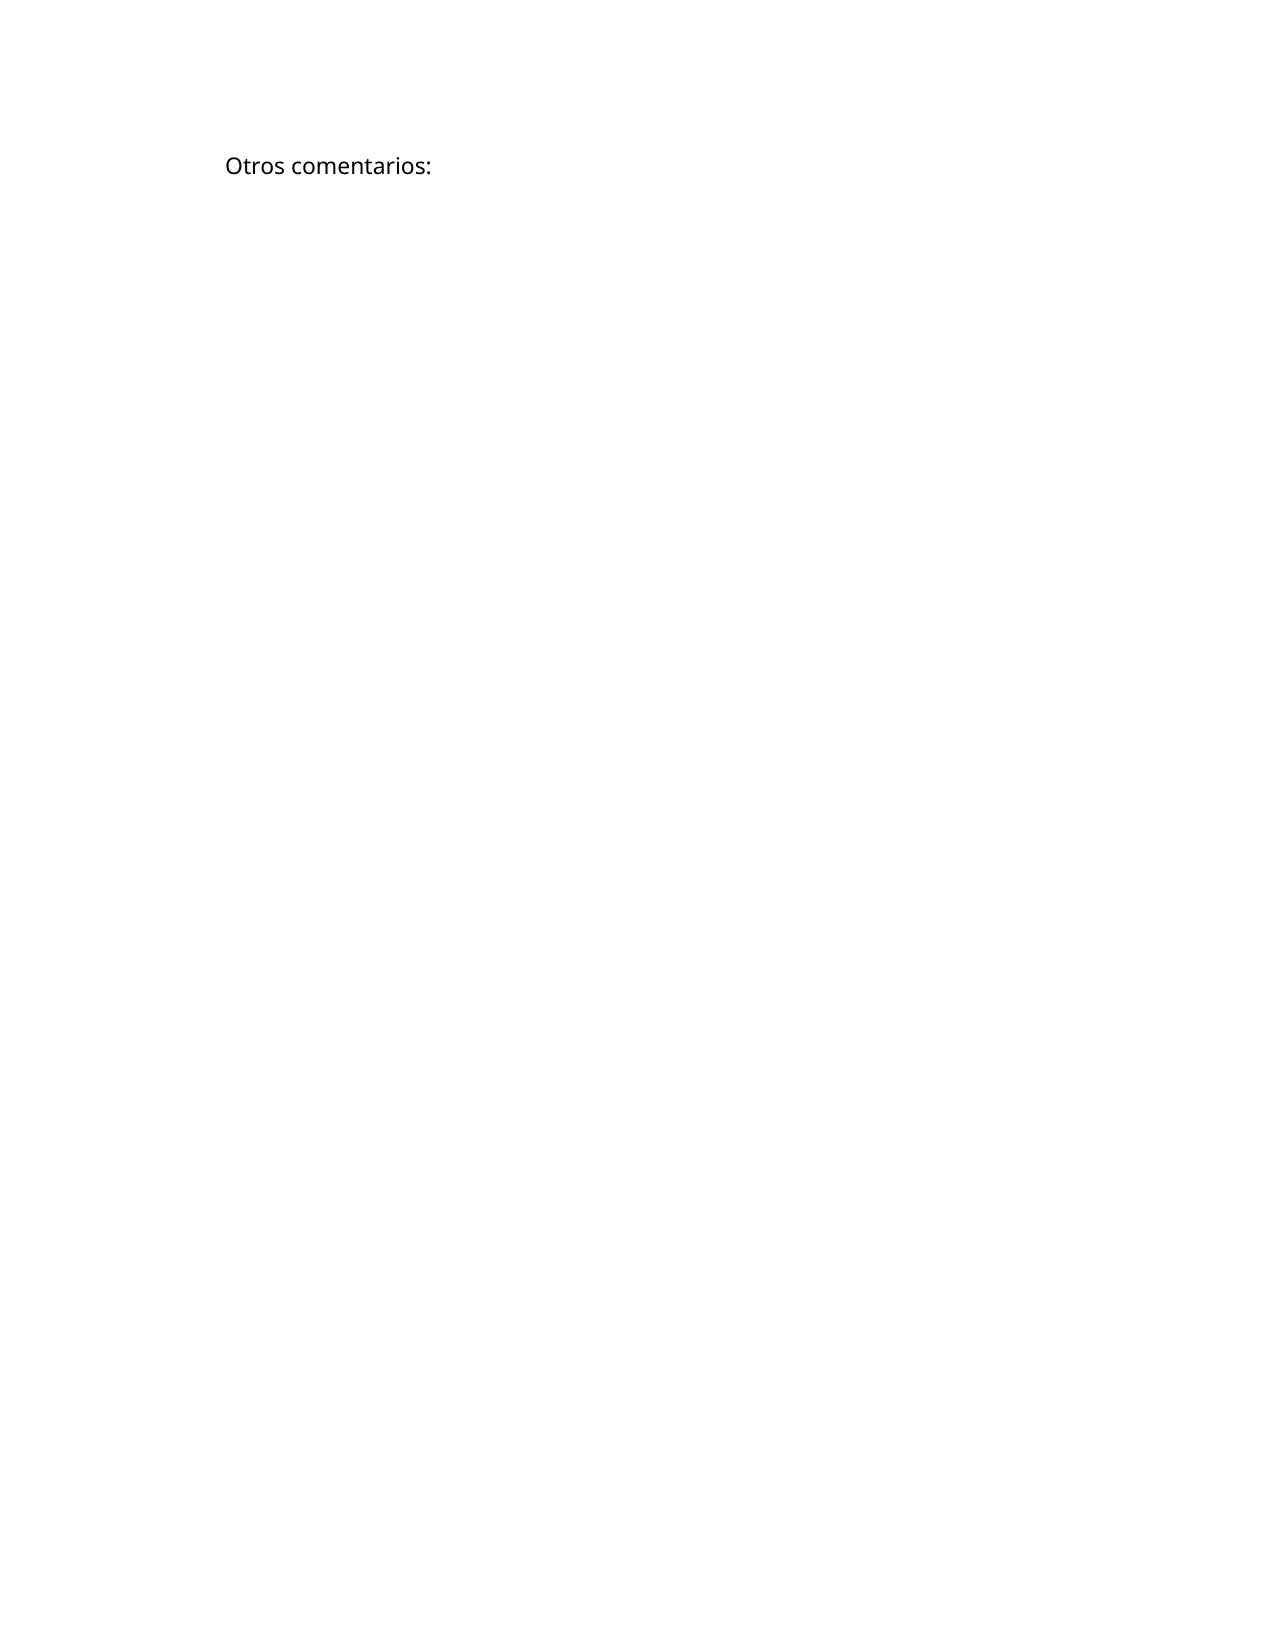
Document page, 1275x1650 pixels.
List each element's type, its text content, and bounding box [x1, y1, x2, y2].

list Otros comentarios: [225, 150, 1125, 181]
